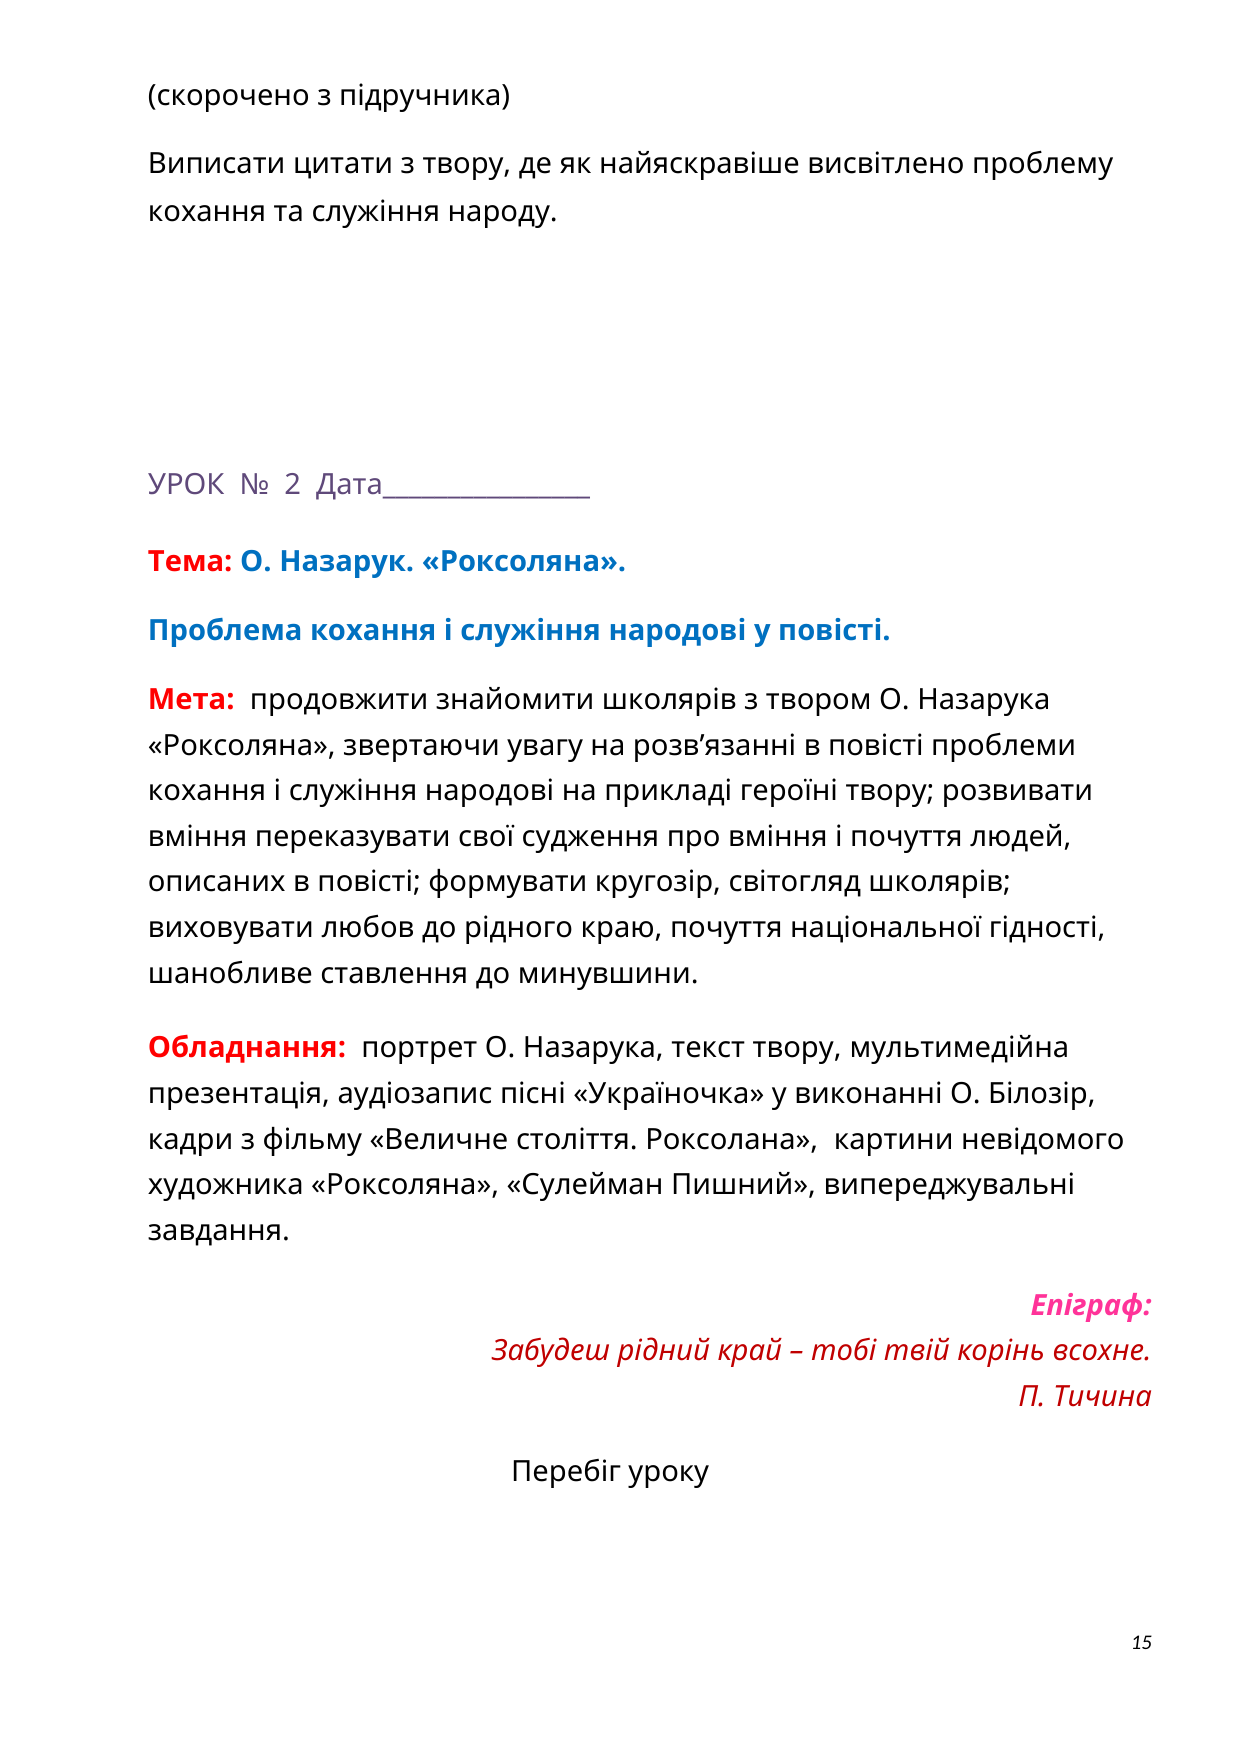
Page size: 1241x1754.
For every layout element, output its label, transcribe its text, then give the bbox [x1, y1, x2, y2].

text Проблема кохання і служіння народові у повісті. [148, 609, 1152, 649]
text (скорочено з підручника) [148, 74, 1152, 113]
text УРОК № 2 Дата________________ [148, 464, 1152, 503]
text Епіграф: Забудеш рідний край – тобі твій корінь всохне. П. Тичина [148, 1284, 1152, 1415]
text Тема: О. Назарук. «Роксоляна». [148, 540, 1152, 580]
text Виписати цитати з твору, де як найяскравіше висвітлено проблему кохання та служіння народу. [148, 142, 1152, 229]
text Обладнання: портрет О. Назарука, текст твору, мультимедійна презентація, аудіозапис пісні «Україночка» у виконанні О. Білозір, кадри з фільму «Величне століття. Роксолана», картини невідомого художника «Роксоляна», «Сулейман Пишний», випереджувальні завдання. [148, 1027, 1152, 1249]
text Мета: продовжити знайомити школярів з твором О. Назарука «Роксоляна», звертаючи увагу на розв’язанні в повісті проблеми кохання і служіння народові на прикладі героїні твору; розвивати вміння переказувати свої судження про вміння і почуття людей, описаних в повісті; формувати кругозір, світогляд школярів; виховувати любов до рідного краю, почуття національної гідності, шанобливе ставлення до минувшини. [148, 678, 1152, 992]
text Перебіг уроку [148, 1450, 1152, 1490]
